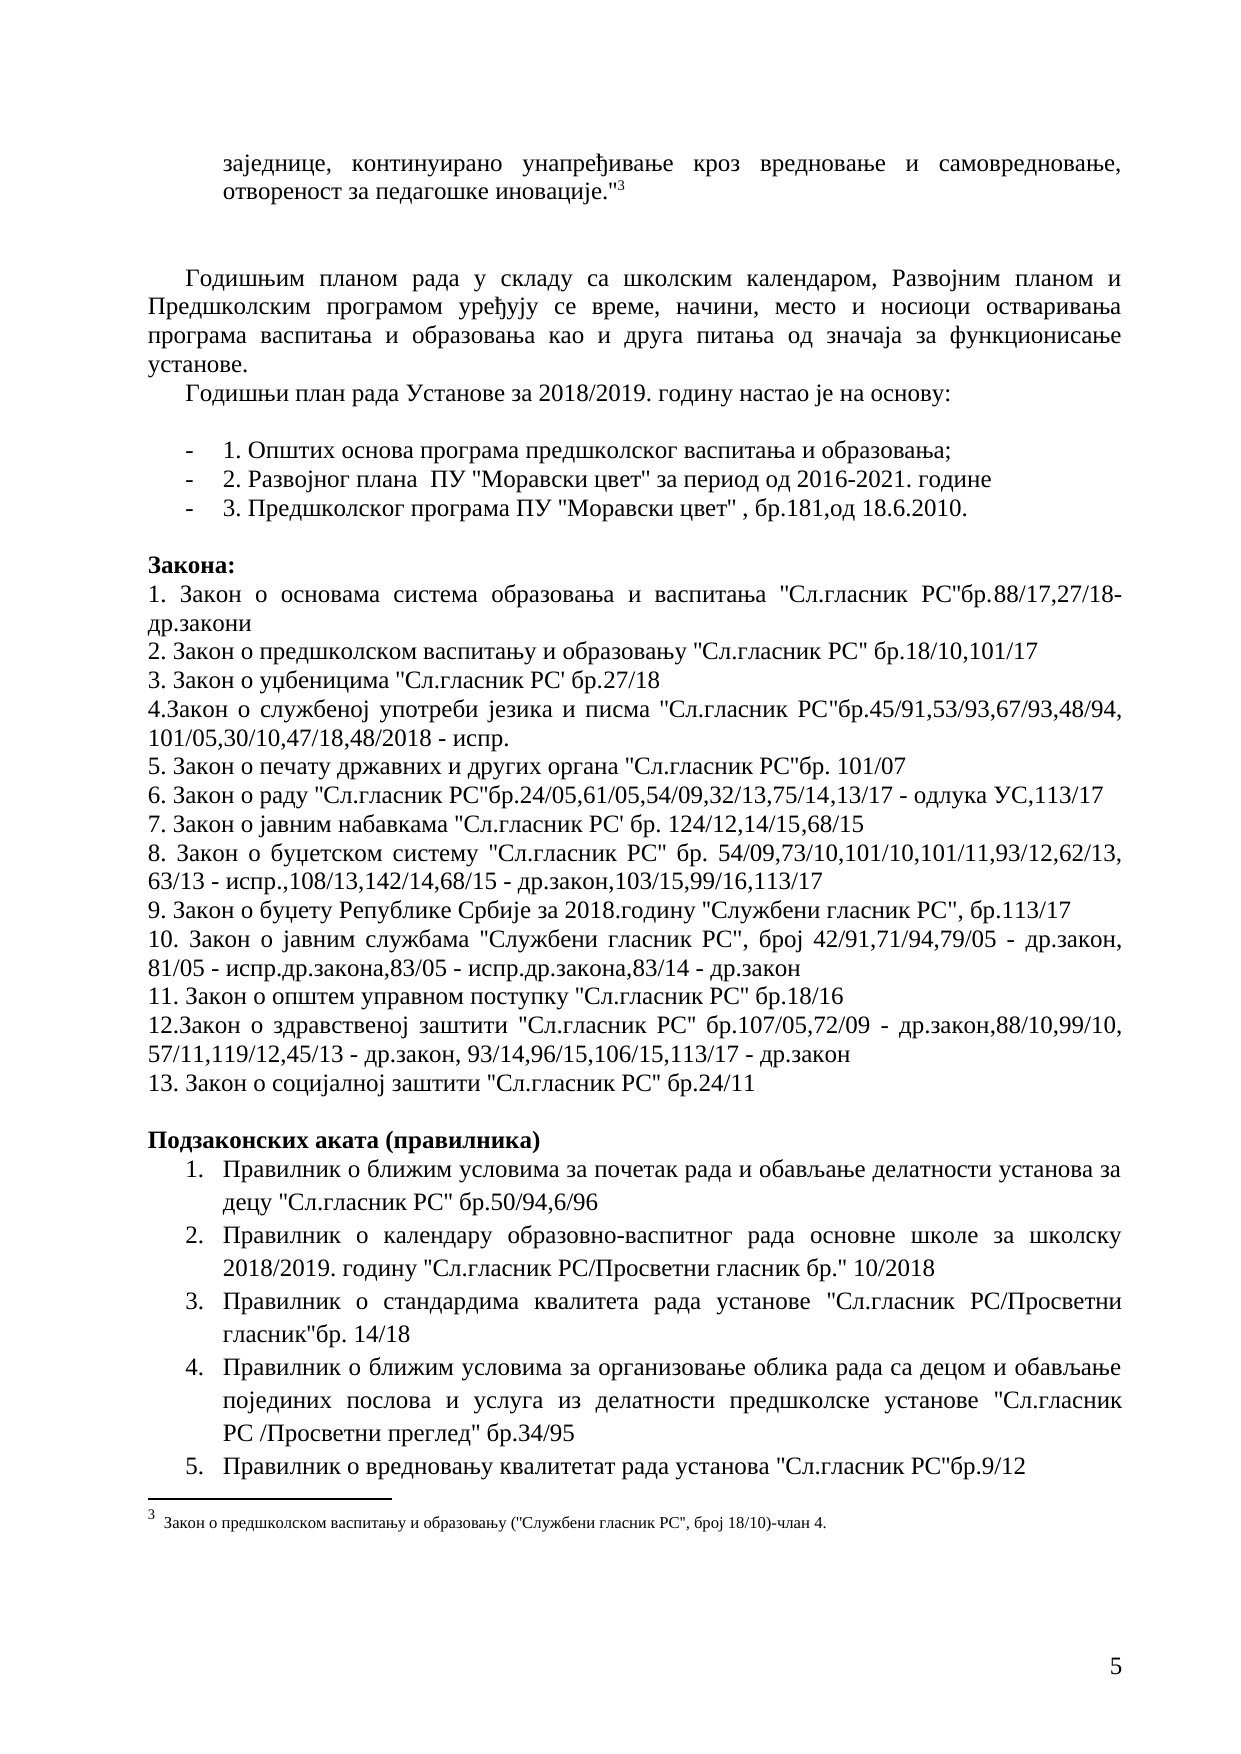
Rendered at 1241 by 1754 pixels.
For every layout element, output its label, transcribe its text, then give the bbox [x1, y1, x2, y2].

text Годишњи план рада Установе за 2018/2019. годину настао је на основу: [148, 378, 1122, 406]
list 2. Развојног плана ПУ ''Моравски цвет'' за период од 2016-2021. године [185, 464, 1122, 493]
list 1. Општих основа програма предшколског васпитања и образовања; [185, 435, 1122, 464]
text 12.Закон о здравственој заштити ''Сл.гласник РС'' бр.107/05,72/09 - др.закон,88/10,99/10, 57/11,119/12,45/13 - др.закон, 93/14,96/15,106/15,113/17 - др.закон [148, 1010, 1122, 1068]
text 1. Закон о основама система образовања и васпитања ''Сл.гласник РС''бр.88/17,27/18-др.закони [148, 579, 1122, 636]
text 4.Закон о службеној употреби језика и писма ''Сл.гласник РС''бр.45/91,53/93,67/93,48/94, 101/05,30/10,47/18,48/2018 - испр. [148, 694, 1122, 751]
list Правилник о стандардима квалитета рада установе ''Сл.гласник РС/Просветни гласник''бр. 14/18 [185, 1286, 1122, 1348]
text 3. Закон о уџбеницима ''Сл.гласник РС' бр.27/18 [148, 665, 1122, 694]
list Правилник о ближим условима за организовање облика рада са децом и обављање појединих послова и услуга из делатности предшколске установе ''Сл.гласник РС /Просветни преглед'' бр.34/95 [185, 1352, 1122, 1447]
text 10. Закон о јавним службама ''Службени гласник РС", број 42/91,71/94,79/05 - др.закон, 81/05 - испр.др.закона,83/05 - испр.др.закона,83/14 - др.закон [148, 924, 1122, 981]
text 11. Закон о општем управном поступку ''Сл.гласник РС'' бр.18/16 [148, 981, 1122, 1010]
list Правилник о ближим условима за почетак рада и обављање делатности установа за децу ''Сл.гласник РС'' бр.50/94,6/96 [185, 1154, 1122, 1216]
text 2. Закон о предшколском васпитању и образовању ''Сл.гласник РС'' бр.18/10,101/17 [148, 636, 1122, 665]
text 9. Закон о буџету Републике Србије за 2018.годину ''Службени гласник РС", бр.113/17 [148, 895, 1122, 924]
text 6. Закон о раду ''Сл.гласник РС''бр.24/05,61/05,54/09,32/13,75/14,13/17 - одлука УС,113/17 [148, 780, 1122, 809]
text Закона: [148, 550, 1122, 579]
text 7. Закон о јавним набавкама ''Сл.гласник РС' бр. 124/12,14/15,68/15 [148, 809, 1122, 838]
text 5. Закон о печату државних и других органа ''Сл.гласник РС''бр. 101/07 [148, 751, 1122, 780]
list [185, 148, 1122, 205]
list 3. Предшколског програма ПУ ''Моравски цвет'' , бр.181,од 18.6.2010. [185, 493, 1122, 521]
text 13. Закон о социјалној заштити ''Сл.гласник РС'' бр.24/11 [148, 1068, 1122, 1096]
text Годишњим планом рада у складу са школским календаром, Развојним планом и Предшколским програмом уређују се време, начини, место и носиоци остваривања програма васпитања и образовања као и друга питања од значаја за функционисање установе. [148, 263, 1122, 378]
text 8. Закон о буџетском систему ''Сл.гласник РС'' бр. 54/09,73/10,101/10,101/11,93/12,62/13, 63/13 - испр.,108/13,142/14,68/15 - др.закон,103/15,99/16,113/17 [148, 838, 1122, 895]
list Правилник о вредновању квалитетат рада установа ''Сл.гласник РС''бр.9/12 [185, 1451, 1122, 1480]
text Подзаконских аката (правилника) [148, 1125, 1122, 1154]
list Правилник о календару образовно-васпитног рада основне школе за школску 2018/2019. годину ''Сл.гласник РС/Просветни гласник бр.'' 10/2018 [185, 1220, 1122, 1282]
